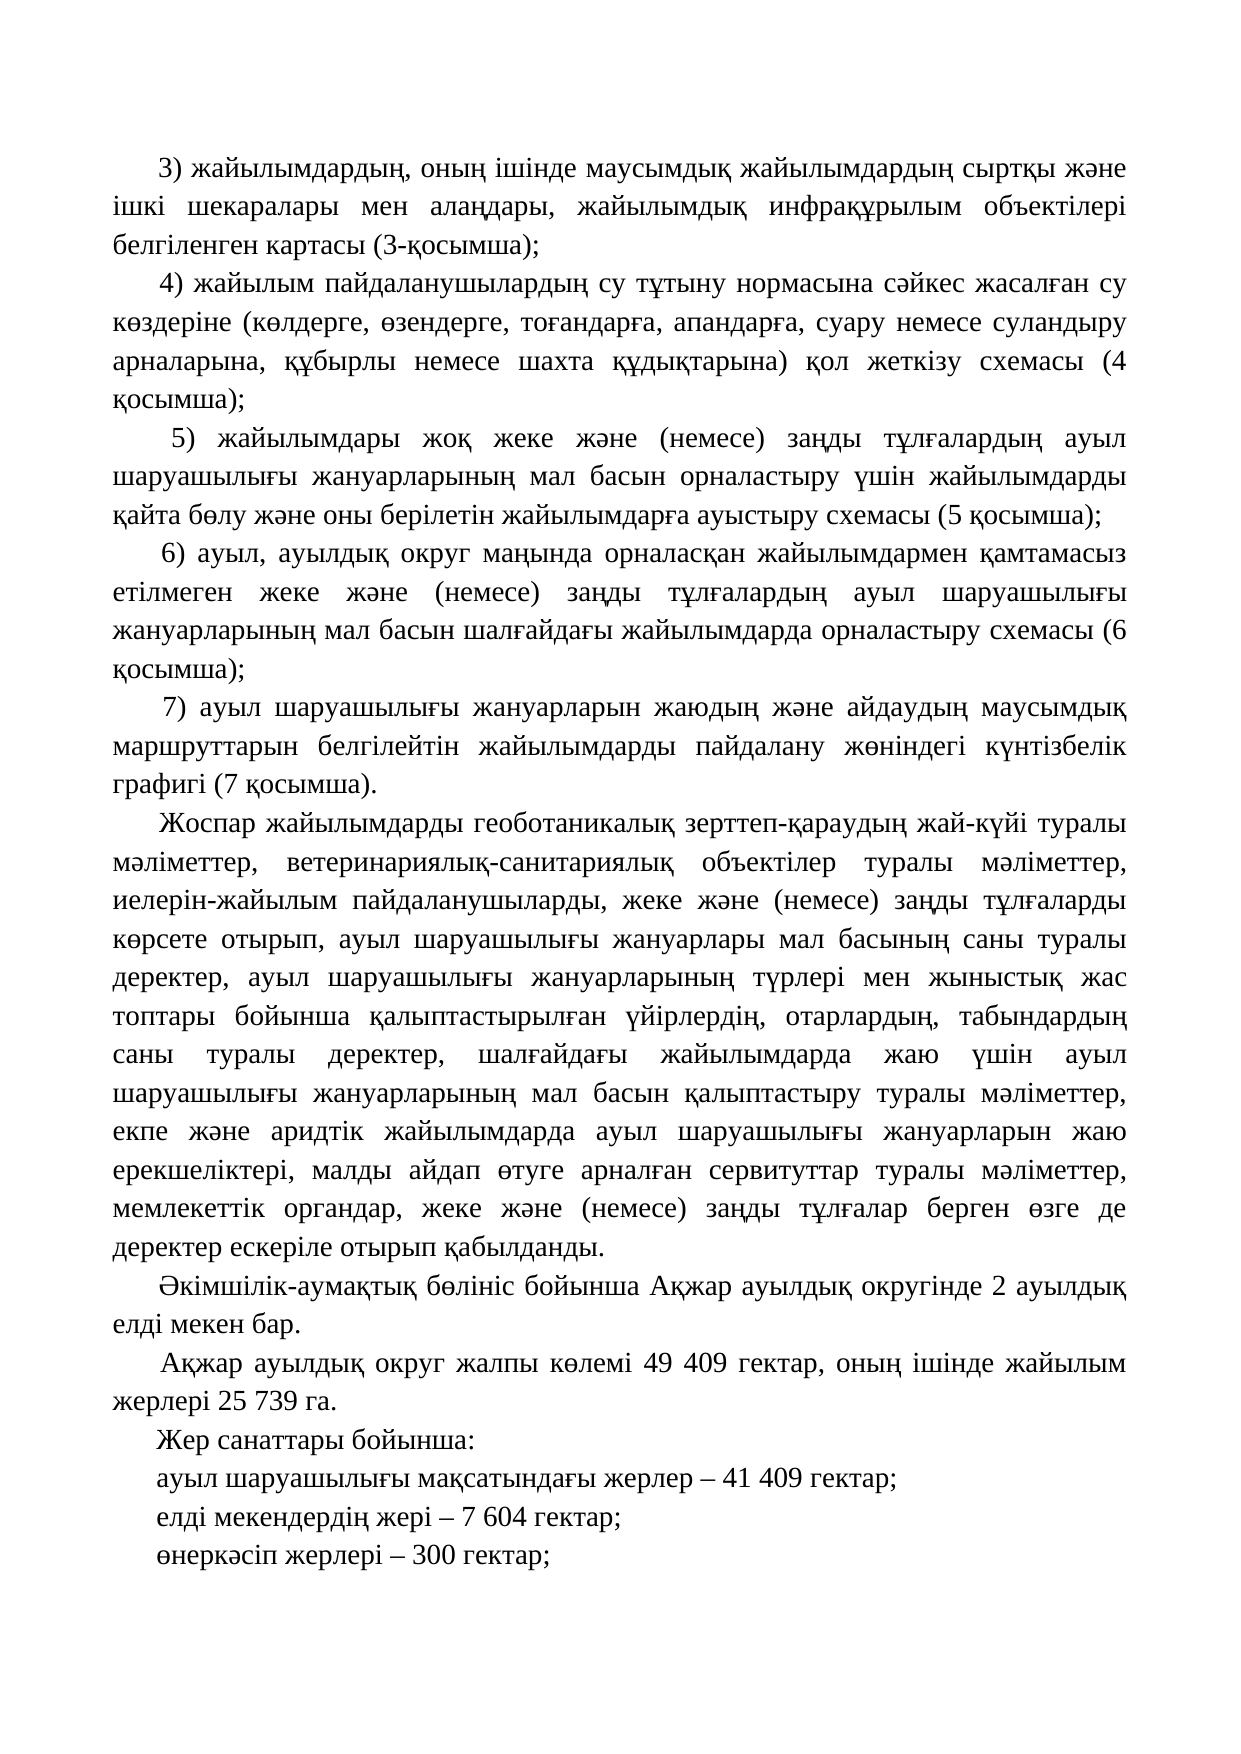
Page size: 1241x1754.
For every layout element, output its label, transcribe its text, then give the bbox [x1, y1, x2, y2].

text Жер санаттары бойынша: [112, 1422, 1128, 1455]
text Жоспар жайылымдарды геоботаникалық зерттеп-қараудың жай-күйі туралы мәліметтер, ветеринариялық-санитариялық объектілер туралы мәліметтер, иелерін-жайылым пайдаланушыларды, жеке және (немесе) заңды тұлғаларды көрсете отырып, ауыл шаруашылығы жануарлары мал басының саны туралы деректер, ауыл шаруашылығы жануарларының түрлері мен жыныстық жас топтары бойынша қалыптастырылған үйірлердің, отарлардың, табындардың саны туралы деректер, шалғайдағы жайылымдарда жаю үшін ауыл шаруашылығы жануарларының мал басын қалыптастыру туралы мәліметтер, екпе және аридтік жайылымдарда ауыл шаруашылығы жануарларын жаю ерекшеліктері, малды айдап өтуге арналған сервитуттар туралы мәліметтер, мемлекеттік органдар, жеке және (немесе) заңды тұлғалар берген өзге де деректер ескеріле отырып қабылданды. [112, 805, 1128, 1263]
text Ақжар ауылдық округ жалпы көлемі 49 409 гектар, оның ішінде жайылым жерлері 25 739 га. [112, 1345, 1128, 1417]
text Әкімшілік-аумақтық бөлініс бойынша Ақжар ауылдық округінде 2 ауылдық елді мекен бар. [112, 1268, 1128, 1340]
text елді мекендердің жері – 7 604 гектар; [112, 1499, 1128, 1532]
text ауыл шаруашылығы мақсатындағы жерлер – 41 409 гектар; [112, 1460, 1128, 1494]
text 5) жайылымдары жоқ жеке және (немесе) заңды тұлғалардың ауыл шаруашылығы жануарларының мал басын орналастыру үшін жайылымдарды қайта бөлу және оны берілетін жайылымдарға ауыстыру схемасы (5 қосымша); [112, 420, 1128, 530]
text 7) ауыл шаруашылығы жануарларын жаюдың және айдаудың маусымдық маршруттарын белгілейтін жайылымдарды пайдалану жөніндегі күнтізбелік графигі (7 қосымша). [112, 689, 1128, 800]
text 4) жайылым пайдаланушылардың су тұтыну нормасына сәйкес жасалған су көздеріне (көлдерге, өзендерге, тоғандарға, апандарға, суару немесе суландыру арналарына, құбырлы немесе шахта құдықтарына) қол жеткізу схемасы (4 қосымша); [112, 266, 1128, 415]
text 3) жайылымдардың, оның ішінде маусымдық жайылымдардың сыртқы және ішкі шекаралары мен алаңдары, жайылымдық инфрақұрылым объектілері белгіленген картасы (3-қосымша); [112, 150, 1128, 261]
text 6) ауыл, ауылдық округ маңында орналасқан жайылымдармен қамтамасыз етілмеген жеке және (немесе) заңды тұлғалардың ауыл шаруашылығы жануарларының мал басын шалғайдағы жайылымдарда орналастыру схемасы (6 қосымша); [112, 535, 1128, 684]
text өнеркәсіп жерлері – 300 гектар; [112, 1537, 1128, 1571]
